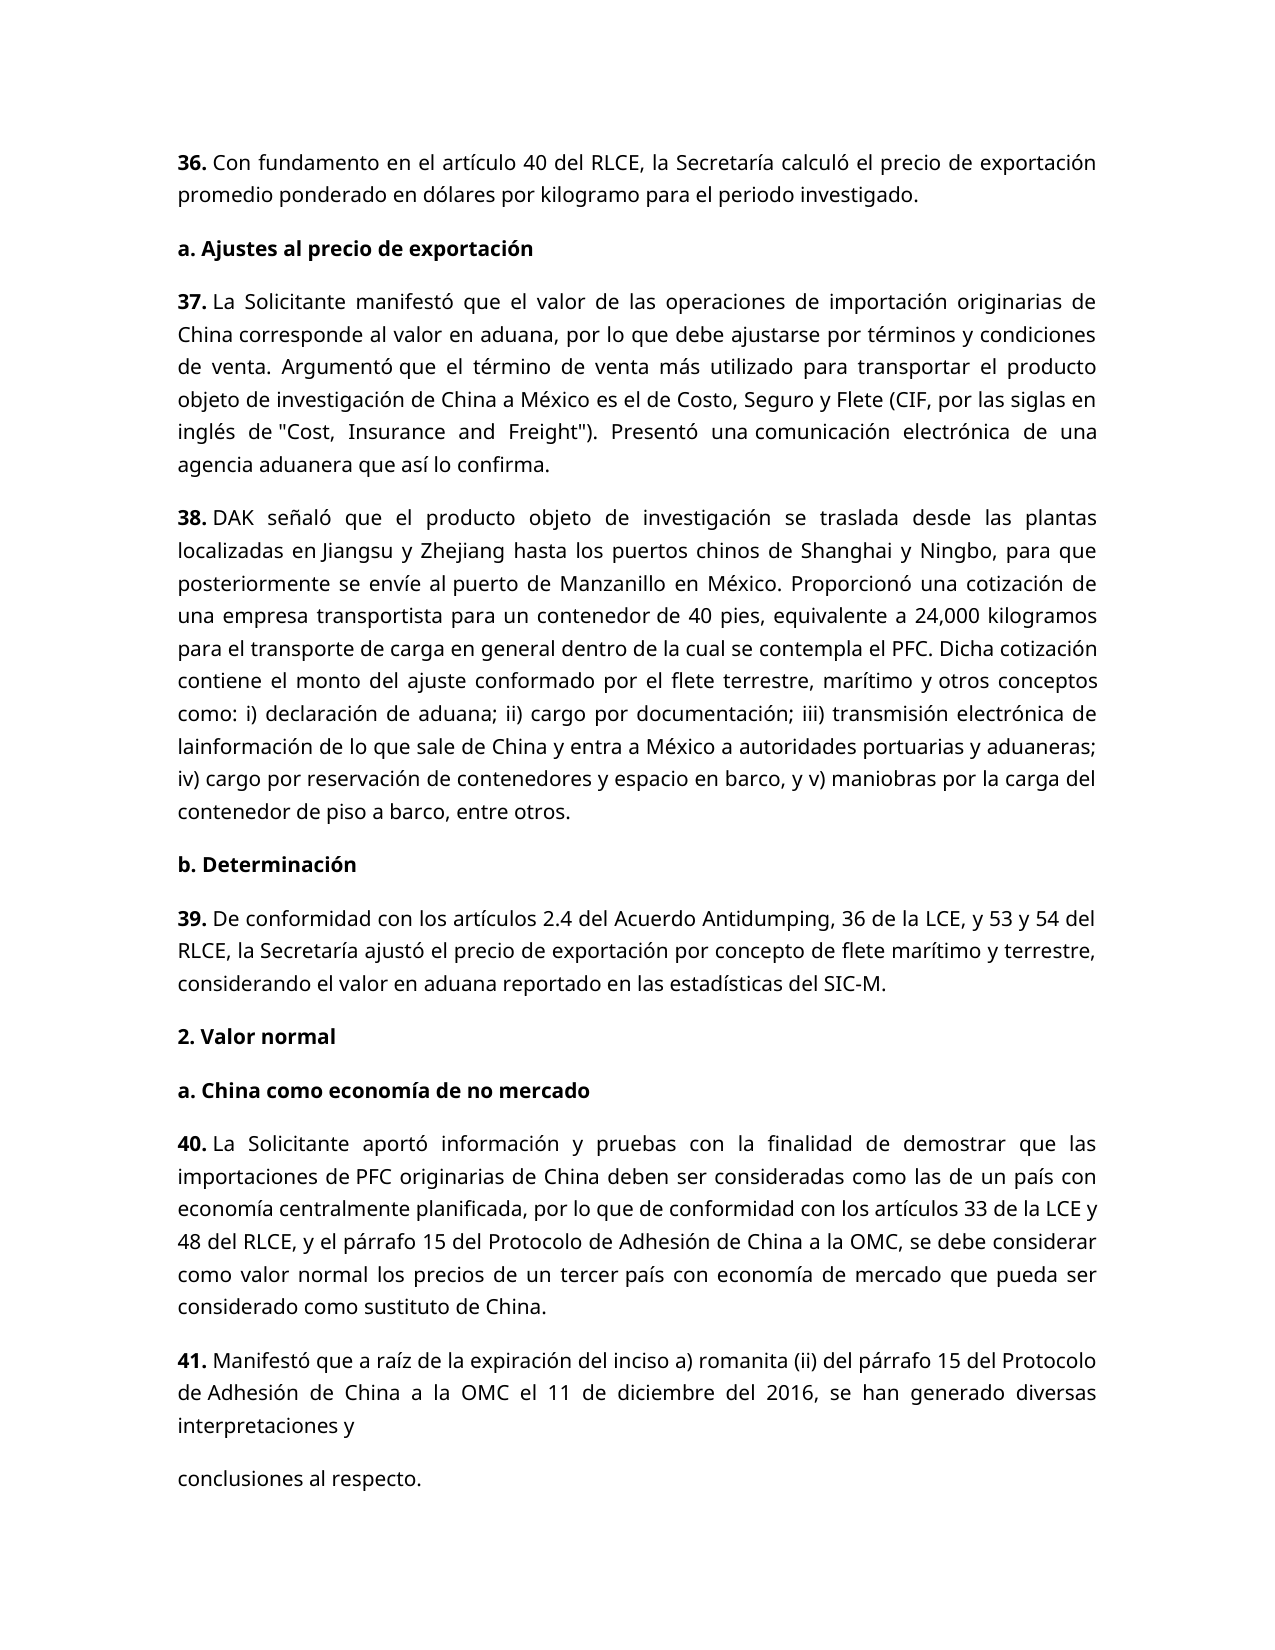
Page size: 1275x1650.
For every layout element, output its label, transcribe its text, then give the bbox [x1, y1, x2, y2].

text 41. Manifestó que a raíz de la expiración del inciso a) romanita (ii) del párrafo 15 del Protocolo de Adhesión de China a la OMC el 11 de diciembre del 2016, se han generado diversas interpretaciones y [177, 1346, 1098, 1439]
text 37. La Solicitante manifestó que el valor de las operaciones de importación originarias de China corresponde al valor en aduana, por lo que debe ajustarse por términos y condiciones de venta. Argumentó que el término de venta más utilizado para transportar el producto objeto de investigación de China a México es el de Costo, Seguro y Flete (CIF, por las siglas en inglés de "Cost, Insurance and Freight"). Presentó una comunicación electrónica de una agencia aduanera que así lo confirma. [177, 287, 1098, 478]
text conclusiones al respecto. [177, 1464, 1098, 1493]
text b. Determinación [177, 850, 1098, 879]
text 36. Con fundamento en el artículo 40 del RLCE, la Secretaría calculó el precio de exportación promedio ponderado en dólares por kilogramo para el periodo investigado. [177, 148, 1098, 209]
text 40. La Solicitante aportó información y pruebas con la finalidad de demostrar que las importaciones de PFC originarias de China deben ser consideradas como las de un país con economía centralmente planificada, por lo que de conformidad con los artículos 33 de la LCE y 48 del RLCE, y el párrafo 15 del Protocolo de Adhesión de China a la OMC, se debe considerar como valor normal los precios de un tercer país con economía de mercado que pueda ser considerado como sustituto de China. [177, 1129, 1098, 1321]
text a. China como economía de no mercado [177, 1076, 1098, 1104]
text 38. DAK señaló que el producto objeto de investigación se traslada desde las plantas localizadas en Jiangsu y Zhejiang hasta los puertos chinos de Shanghai y Ningbo, para que posteriormente se envíe al puerto de Manzanillo en México. Proporcionó una cotización de una empresa transportista para un contenedor de 40 pies, equivalente a 24,000 kilogramos para el transporte de carga en general dentro de la cual se contempla el PFC. Dicha cotización contiene el monto del ajuste conformado por el flete terrestre, marítimo y otros conceptos como: i) declaración de aduana; ii) cargo por documentación; iii) transmisión electrónica de lainformación de lo que sale de China y entra a México a autoridades portuarias y aduaneras; iv) cargo por reservación de contenedores y espacio en barco, y v) maniobras por la carga del contenedor de piso a barco, entre otros. [177, 503, 1098, 825]
text a. Ajustes al precio de exportación [177, 234, 1098, 262]
text 2. Valor normal [177, 1022, 1098, 1051]
text 39. De conformidad con los artículos 2.4 del Acuerdo Antidumping, 36 de la LCE, y 53 y 54 del RLCE, la Secretaría ajustó el precio de exportación por concepto de flete marítimo y terrestre, considerando el valor en aduana reportado en las estadísticas del SIC-M. [177, 904, 1098, 997]
